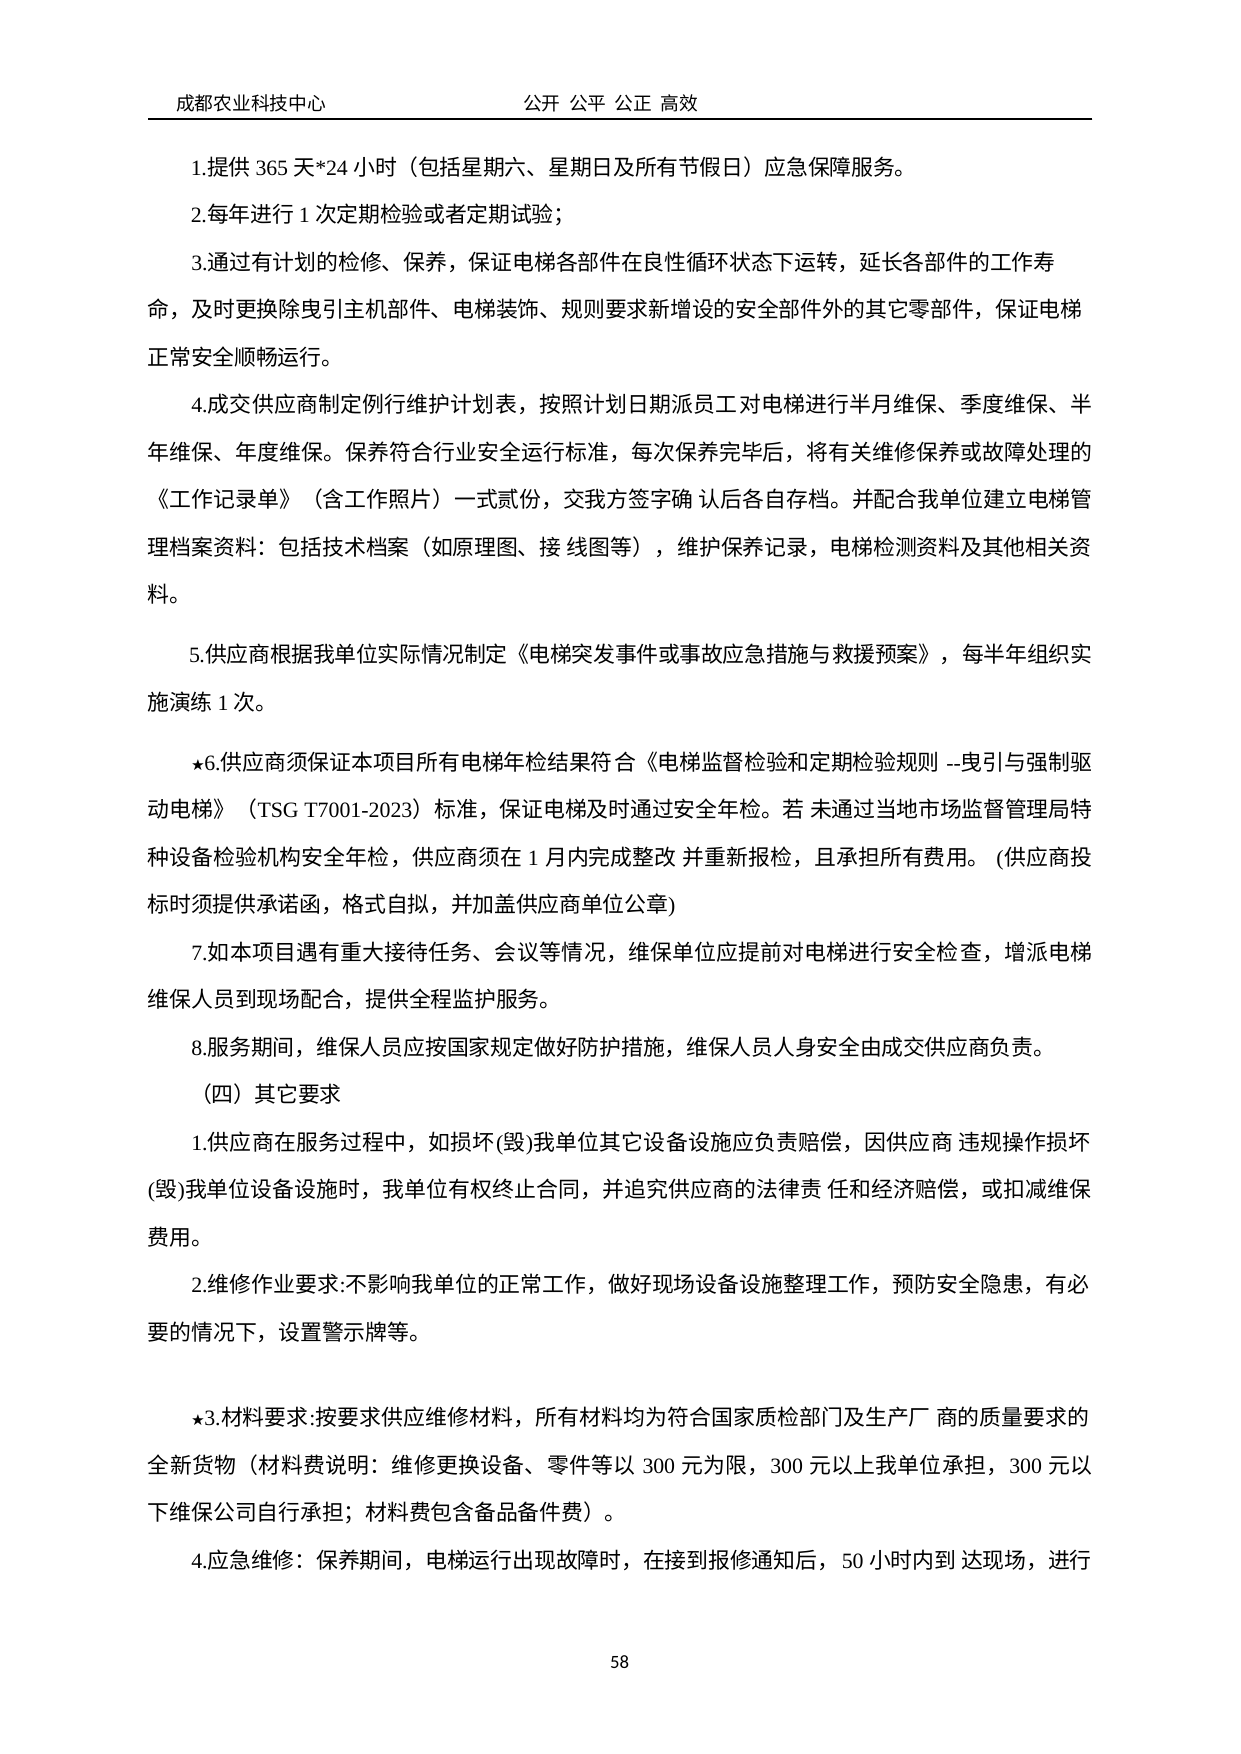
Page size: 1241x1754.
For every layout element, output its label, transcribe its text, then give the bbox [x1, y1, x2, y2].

text 1.提供 365 天*24 小时（包括星期六、星期日及所有节假日）应急保障服务。 [148, 150, 1092, 182]
text 7.如本项目遇有重大接待任务、会议等情况，维保单位应提前对电梯进行安全检查，增派电梯维保人员到现场配合，提供全程监护服务。 [148, 935, 1092, 1014]
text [148, 1543, 1092, 1574]
text 2.每年进行 1 次定期检验或者定期试验； [148, 197, 1092, 229]
text 8.服务期间，维保人员应按国家规定做好防护措施，维保人员人身安全由成交供应商负责。 [148, 1030, 1092, 1062]
text 2.维修作业要求:不影响我单位的正常工作，做好现场设备设施整理工作，预防安全隐患，有必要的情况下，设置警示牌等。 [148, 1267, 1092, 1347]
text 4.成交供应商制定例行维护计划表，按照计划日期派员工对电梯进行半月维保、季度维保、半年维保、年度维保。保养符合行业安全运行标准，每次保养完毕后，将有关维修保养或故障处理的《工作记录单》（含工作照片）一式贰份，交我方签字确 认后各自存档。并配合我单位建立电梯管理档案资料：包括技术档案（如原理图、接 线图等），维护保养记录，电梯检测资料及其他相关资料。 [148, 387, 1092, 609]
text 1.供应商在服务过程中，如损坏(毁)我单位其它设备设施应负责赔偿，因供应商 违规操作损坏(毁)我单位设备设施时，我单位有权终止合同，并追究供应商的法律责 任和经济赔偿，或扣减维保费用。 [148, 1125, 1092, 1252]
text 3.通过有计划的检修、保养，保证电梯各部件在良性循环状态下运转，延长各部件的工作寿命，及时更换除曳引主机部件、电梯装饰、规则要求新增设的安全部件外的其它零部件，保证电梯正常安全顺畅运行。 [148, 245, 1092, 372]
text ★3.材料要求:按要求供应维修材料，所有材料均为符合国家质检部门及生产厂 商的质量要求的全新货物（材料费说明：维修更换设备、零件等以 300 元为限，300 元以上我单位承担，300 元以下维保公司自行承担；材料费包含备品备件费）。 [148, 1400, 1092, 1527]
text （四）其它要求 [148, 1077, 1092, 1109]
text 5.供应商根据我单位实际情况制定《电梯突发事件或事故应急措施与救援预案》，每半年组织实施演练 1 次。 [148, 637, 1092, 717]
text ★6.供应商须保证本项目所有电梯年检结果符合《电梯监督检验和定期检验规则 --曳引与强制驱动电梯》（TSG T7001-2023）标准，保证电梯及时通过安全年检。若 未通过当地市场监督管理局特种设备检验机构安全年检，供应商须在 1 月内完成整改 并重新报检，且承担所有费用。 (供应商投标时须提供承诺函，格式自拟，并加盖供应商单位公章) [148, 745, 1092, 919]
